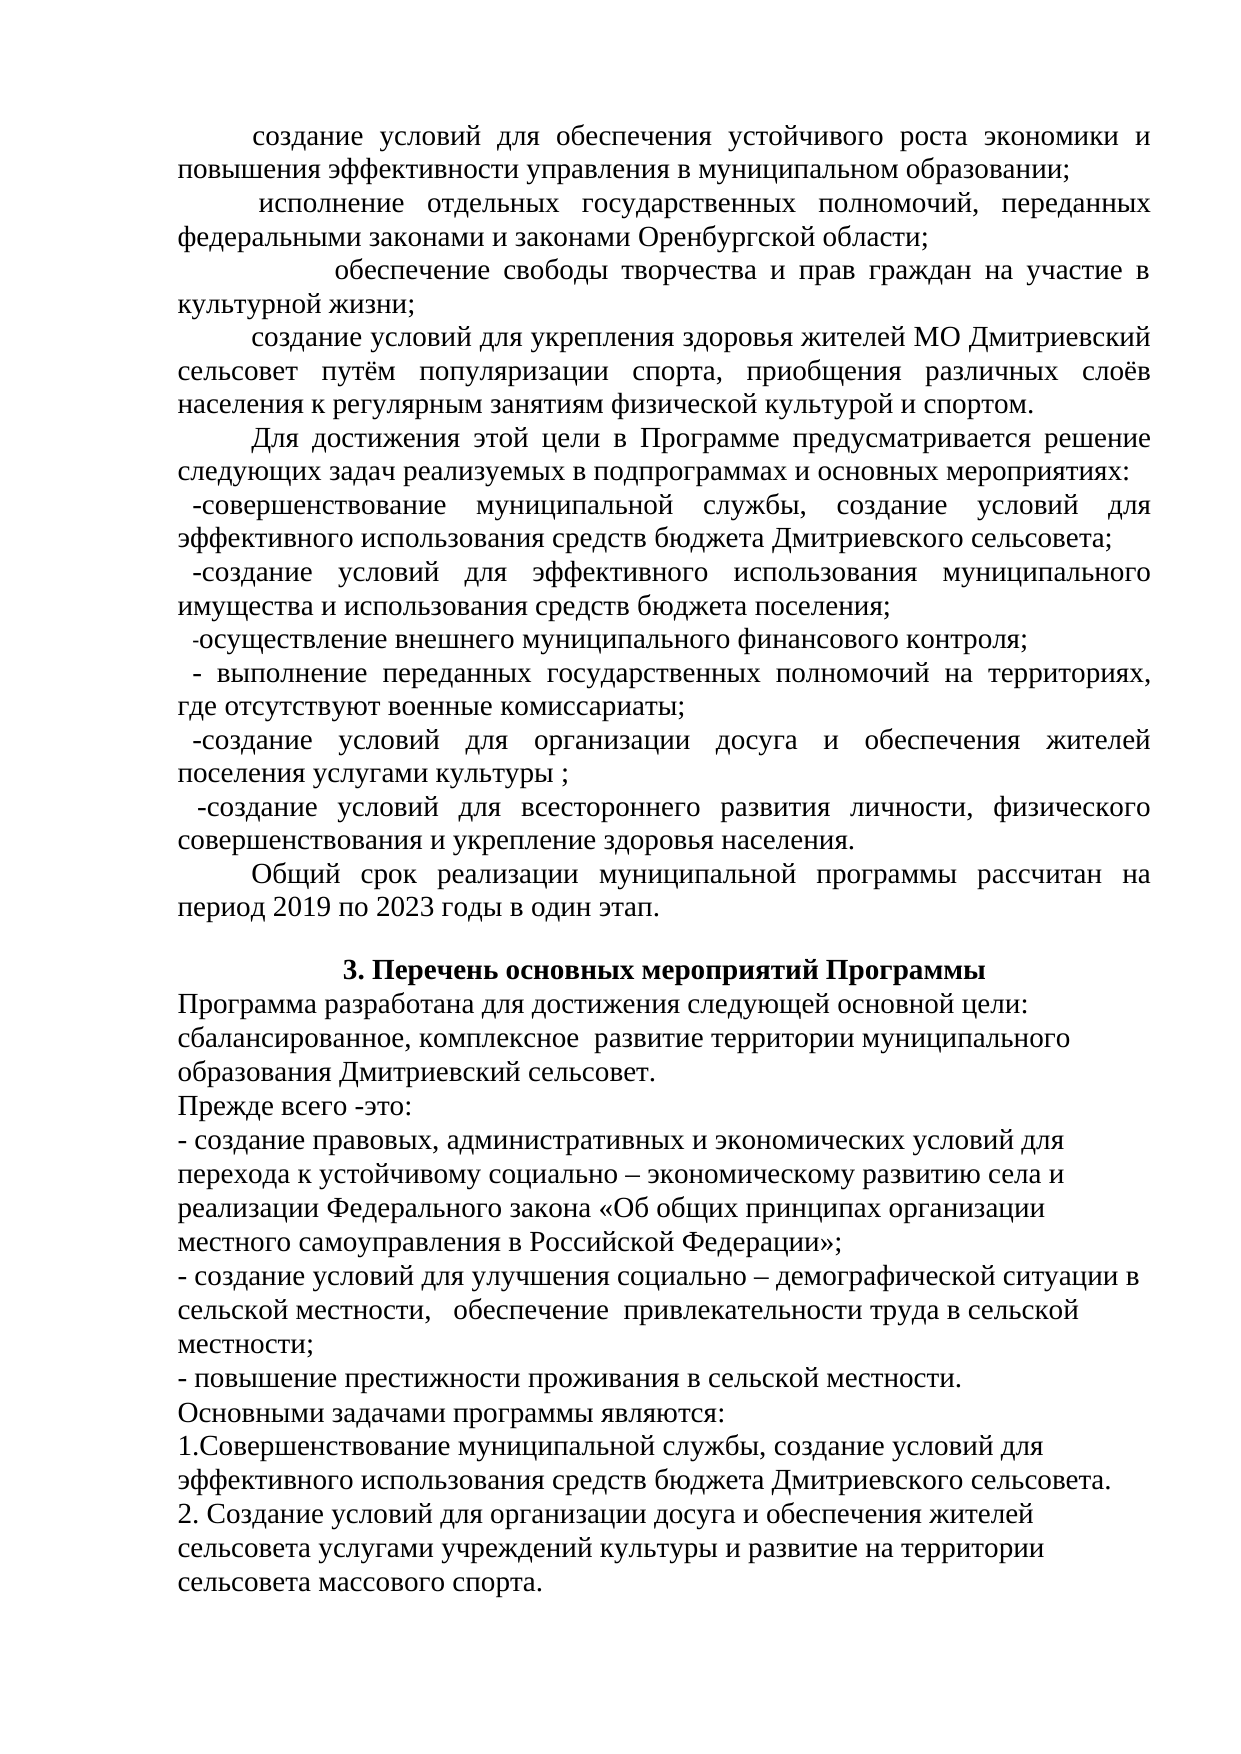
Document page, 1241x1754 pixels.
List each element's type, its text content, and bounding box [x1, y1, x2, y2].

text - создание условий для улучшения социально – демографической ситуации в сельской местности, обеспечение привлекательности труда в сельской местности; [177, 1258, 1152, 1360]
text -создание условий для организации досуга и обеспечения жителей поселения услугами культуры ; [177, 722, 1152, 789]
text 1.Совершенствование муниципальной службы, создание условий для эффективного использования средств бюджета Дмитриевского сельсовета. [177, 1428, 1152, 1495]
text Программа разработана для достижения следующей основной цели: [177, 985, 1152, 1019]
text сбалансированное, комплексное развитие территории муниципального образования Дмитриевский сельсовет. [177, 1019, 1152, 1088]
text 3. Перечень основных мероприятий Программы [177, 952, 1152, 985]
text Общий срок реализации муниципальной программы рассчитан на период 2019 по 2023 годы в один этап. [177, 856, 1152, 923]
text обеспечение свободы творчества и прав граждан на участие в культурной жизни; [177, 252, 1152, 319]
text - выполнение переданных государственных полномочий на территориях, где отсутствуют военные комиссариаты; [177, 655, 1152, 722]
text - повышение престижности проживания в сельской местности. [177, 1360, 1152, 1394]
text 2. Создание условий для организации досуга и обеспечения жителей сельсовета услугами учреждений культуры и развитие на территории сельсовета массового спорта. [177, 1495, 1152, 1597]
text -совершенствование муниципальной службы, создание условий для эффективного использования средств бюджета Дмитриевского сельсовета; [177, 487, 1152, 554]
text -создание условий для всестороннего развития личности, физического совершенствования и укрепление здоровья населения. [177, 789, 1152, 856]
text исполнение отдельных государственных полномочий, переданных федеральными законами и законами Оренбургской области; [177, 185, 1152, 252]
text Прежде всего -это: [177, 1088, 1152, 1122]
text -осуществление внешнего муниципального финансового контроля; [177, 621, 1152, 655]
text Основными задачами программы являются: [177, 1394, 1152, 1428]
text создание условий для укрепления здоровья жителей МО Дмитриевский сельсовет путём популяризации спорта, приобщения различных слоёв населения к регулярным занятиям физической культурой и спортом. [177, 319, 1152, 420]
text - создание правовых, административных и экономических условий для перехода к устойчивому социально – экономическому развитию села и реализации Федерального закона «Об общих принципах организации местного самоуправления в Российской Федерации»; [177, 1122, 1152, 1258]
text -создание условий для эффективного использования муниципального имущества и использования средств бюджета поселения; [177, 554, 1152, 621]
text создание условий для обеспечения устойчивого роста экономики и повышения эффективности управления в муниципальном образовании; [177, 118, 1152, 185]
text Для достижения этой цели в Программе предусматривается решение следующих задач реализуемых в подпрограммах и основных мероприятиях: [177, 420, 1152, 487]
